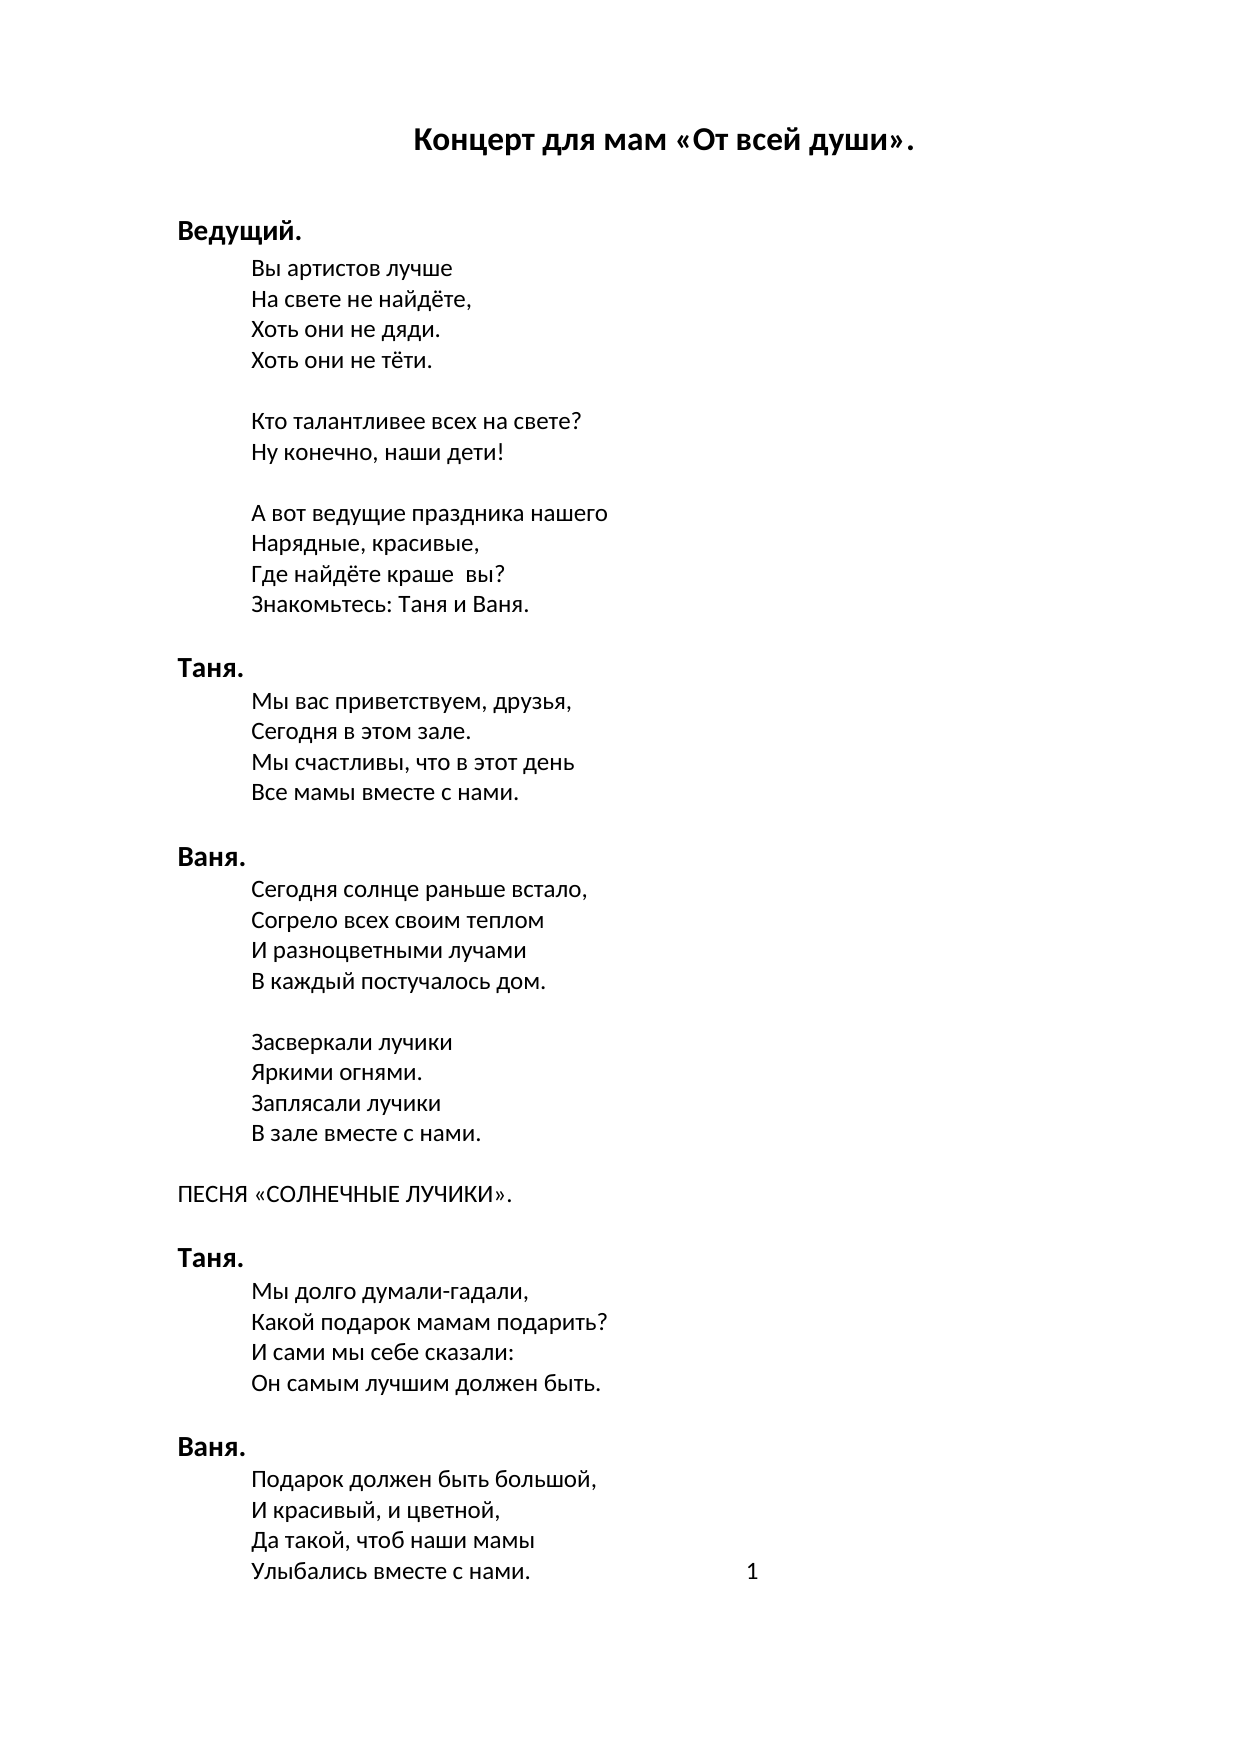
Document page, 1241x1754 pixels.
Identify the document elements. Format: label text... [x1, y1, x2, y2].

text Ну конечно, наши дети! [177, 436, 1152, 466]
text Согрело всех своим теплом [177, 904, 1152, 934]
text ПЕСНЯ «СОЛНЕЧНЫЕ ЛУЧИКИ». [177, 1178, 1152, 1209]
text Улыбались вместе с нами. 1 [177, 1555, 1152, 1585]
text Таня. [177, 649, 1152, 685]
text Какой подарок мамам подарить? [177, 1306, 1152, 1336]
text Кто талантливее всех на свете? [177, 405, 1152, 436]
text Концерт для мам «От всей души». [177, 118, 1152, 159]
text В зале вместе с нами. [177, 1117, 1152, 1148]
text Мы счастливы, что в этот день [177, 746, 1152, 777]
text Все мамы вместе с нами. [177, 777, 1152, 807]
text И красивый, и цветной, [177, 1494, 1152, 1524]
text В каждый постучалось дом. [177, 965, 1152, 995]
text Хоть они не дяди. [177, 314, 1152, 344]
text На свете не найдёте, [177, 283, 1152, 314]
text Таня. [177, 1239, 1152, 1275]
text Ваня. [177, 1428, 1152, 1463]
text Нарядные, красивые, [177, 527, 1152, 558]
text Он самым лучшим должен быть. [177, 1367, 1152, 1397]
text А вот ведущие праздника нашего [177, 497, 1152, 527]
text Ведущий. [177, 212, 1152, 247]
text Подарок должен быть большой, [177, 1463, 1152, 1494]
text Сегодня солнце раньше встало, [177, 873, 1152, 904]
text Хоть они не тёти. [177, 344, 1152, 375]
text Мы долго думали-гадали, [177, 1275, 1152, 1306]
text Мы вас приветствуем, друзья, [177, 685, 1152, 716]
text Где найдёте краше вы? [177, 558, 1152, 588]
text Заплясали лучики [177, 1087, 1152, 1117]
text Знакомьтесь: Таня и Ваня. [177, 588, 1152, 619]
text Засверкали лучики [177, 1026, 1152, 1056]
text И сами мы себе сказали: [177, 1336, 1152, 1367]
text Ваня. [177, 838, 1152, 873]
text Вы артистов лучше [177, 253, 1152, 283]
text Да такой, чтоб наши мамы [177, 1524, 1152, 1555]
text Сегодня в этом зале. [177, 716, 1152, 746]
text И разноцветными лучами [177, 934, 1152, 965]
text Яркими огнями. [177, 1056, 1152, 1087]
